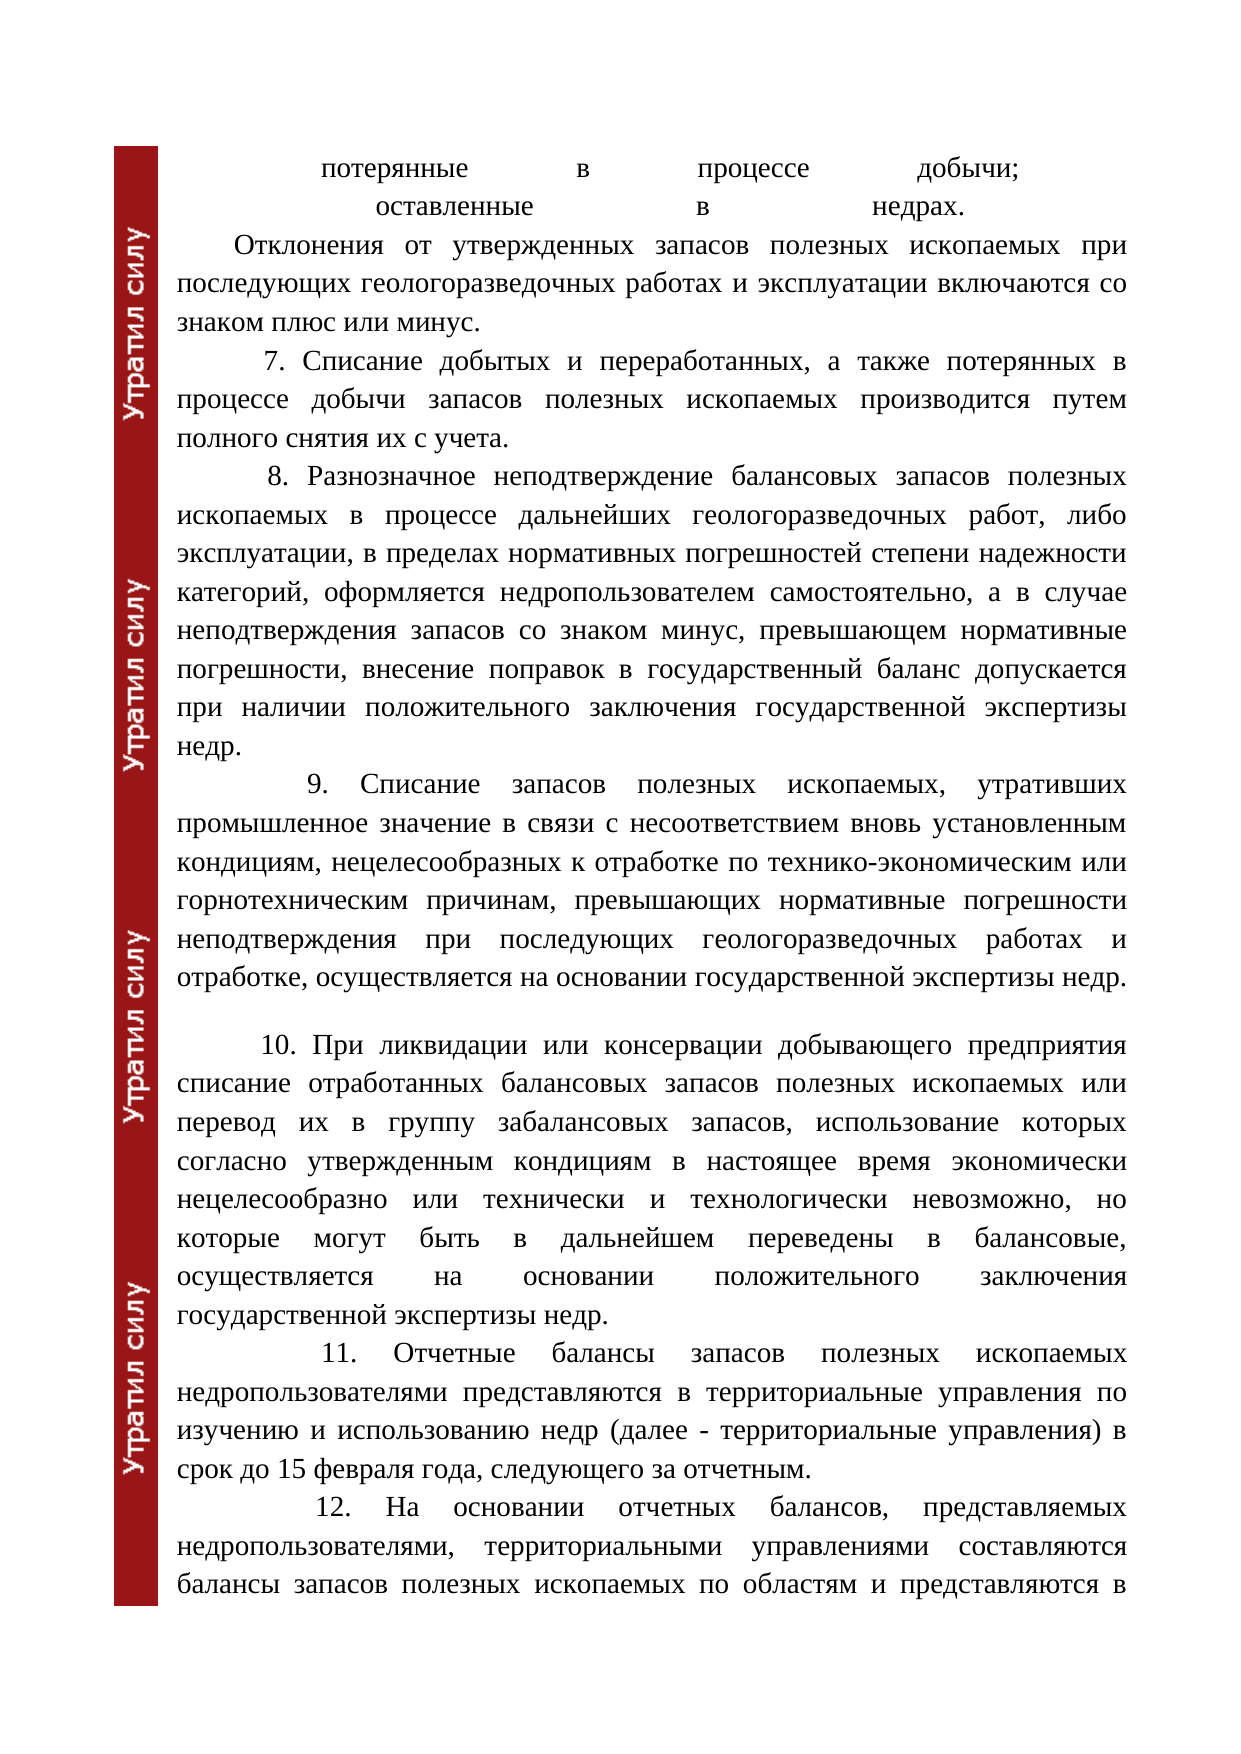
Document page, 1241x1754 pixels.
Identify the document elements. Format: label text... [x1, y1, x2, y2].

picture [114, 146, 158, 150]
text 8. Разнозначное неподтверждение балансовых запасов полезных ископаемых в процессе дальнейших геологоразведочных работ, либо эксплуатации, в пределах нормативных погрешностей степени надежности категорий, оформляется недропользователем самостоятельно, а в случае неподтверждения запасов со знаком минус, превышающем нормативные погрешности, внесение поправок в государственный баланс допускается при наличии положительного заключения государственной экспертизы недр. [112, 458, 1128, 762]
picture [114, 453, 158, 458]
text 11. Отчетные балансы запасов полезных ископаемых недропользователями представляются в территориальные управления по изучению и использованию недр (далее - территориальные управления) в срок до 15 февраля года, следующего за отчетным. [112, 1335, 1128, 1484]
text 10. При ликвидации или консервации добывающего предприятия списание отработанных балансовых запасов полезных ископаемых или перевод их в группу забалансовых запасов, использование которых согласно утвержденным кондициям в настоящее время экономически нецелесообразно или технически и технологически невозможно, но которые могут быть в дальнейшем переведены в балансовые, осуществляется на основании положительного заключения государственной экспертизы недр. [112, 1027, 1128, 1330]
picture [114, 338, 158, 343]
text 9. Списание запасов полезных ископаемых, утративших промышленное значение в связи с несоответствием вновь установленным кондициям, нецелесообразных к отработке по технико-экономическим или горнотехническим причинам, превышающих нормативные погрешности неподтверждения при последующих геологоразведочных работах и отработке, осуществляется на основании государственной экспертизы недр. [112, 767, 1128, 1023]
picture [114, 1023, 158, 1027]
picture [114, 762, 158, 767]
picture [114, 1330, 158, 1335]
picture [114, 1600, 158, 1606]
picture [114, 1484, 158, 1489]
text 7. Списание добытых и переработанных, а также потерянных в процессе добычи запасов полезных ископаемых производится путем полного снятия их с учета. [112, 343, 1128, 453]
